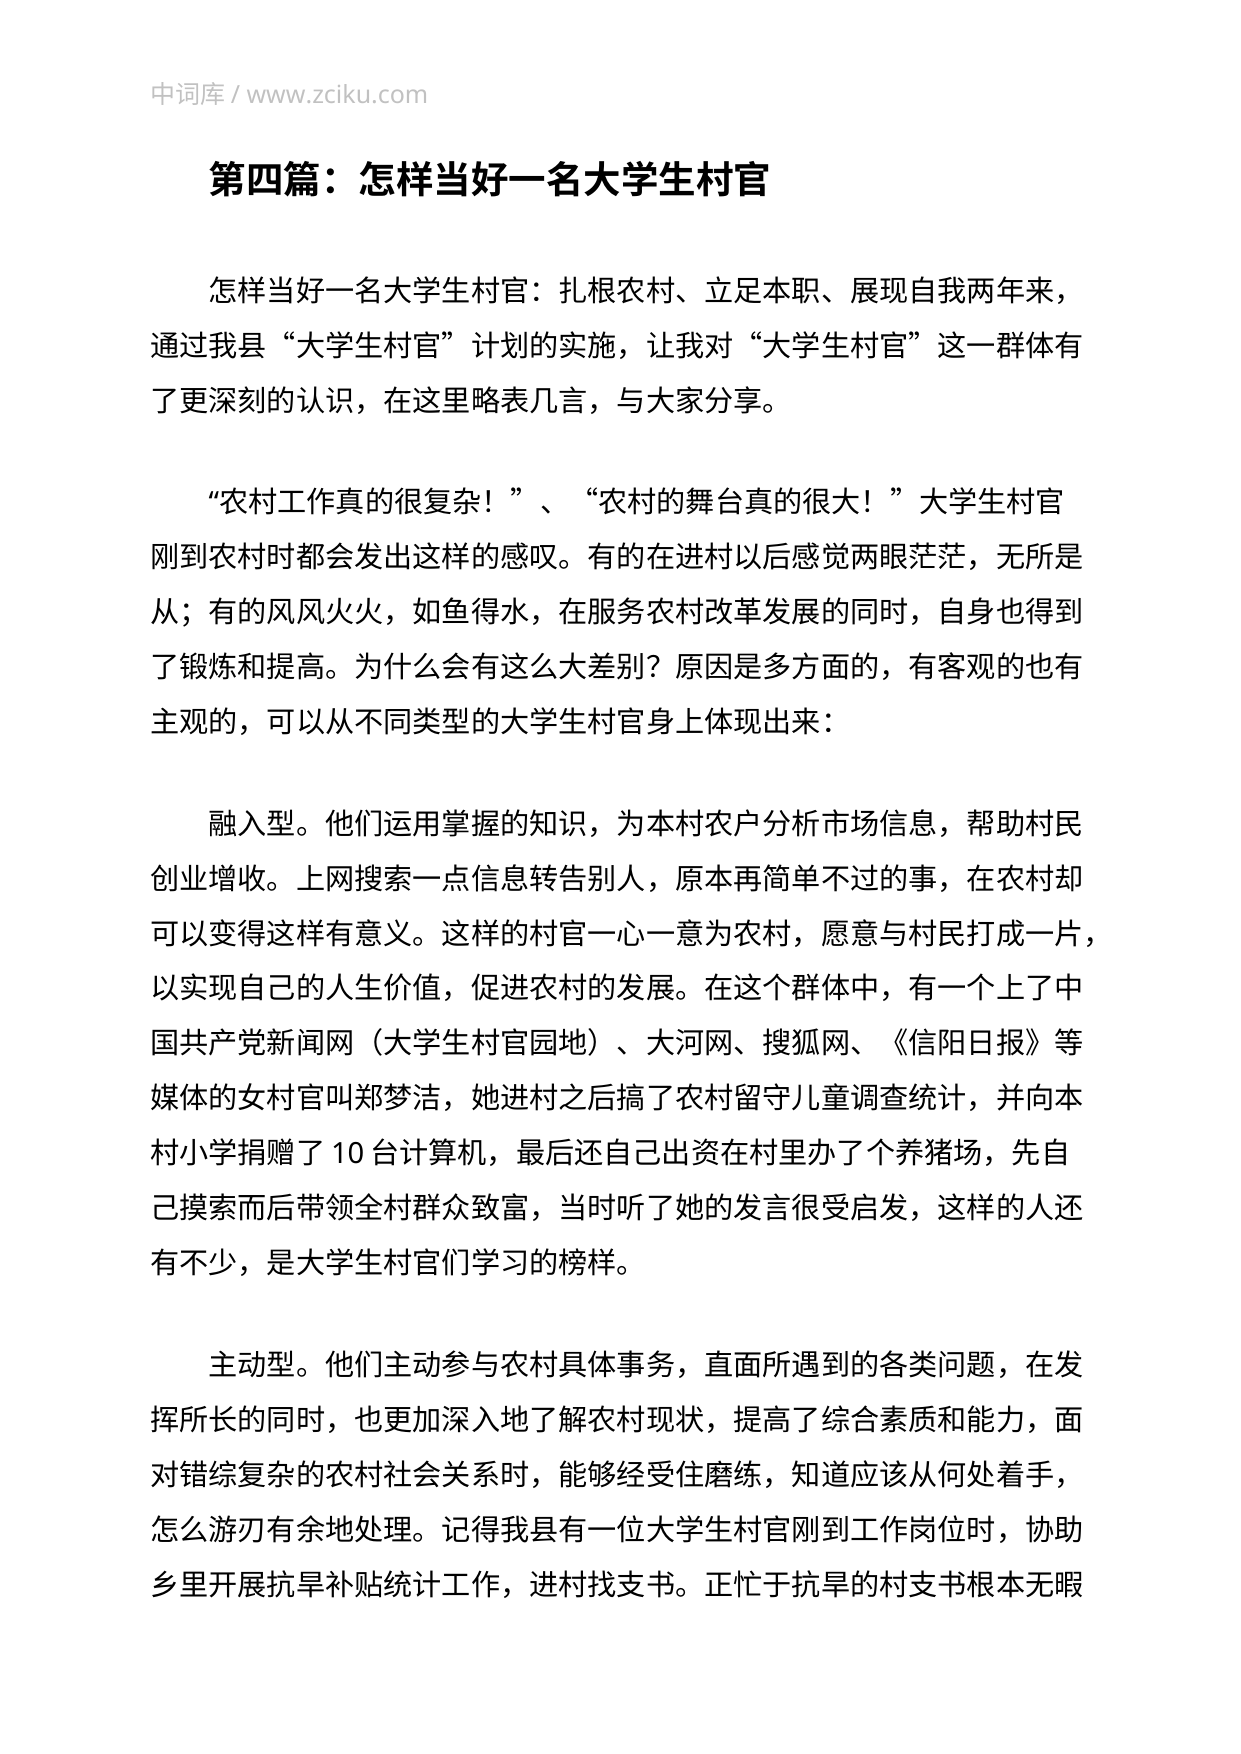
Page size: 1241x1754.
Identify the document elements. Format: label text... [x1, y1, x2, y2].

text 第四篇：怎样当好一名大学生村官 [150, 150, 1090, 204]
text 怎样当好一名大学生村官：扎根农村、立足本职、展现自我两年来，通过我县“大学生村官”计划的实施，让我对“大学生村官”这一群体有了更深刻的认识，在这里略表几言，与大家分享。 [150, 267, 1090, 419]
text 融入型。他们运用掌握的知识，为本村农户分析市场信息，帮助村民创业增收。上网搜索一点信息转告别人，原本再简单不过的事，在农村却可以变得这样有意义。这样的村官一心一意为农村，愿意与村民打成一片，以实现自己的人生价值，促进农村的发展。在这个群体中，有一个上了中国共产党新闻网（大学生村官园地）、大河网、搜狐网、《信阳日报》等媒体的女村官叫郑梦洁，她进村之后搞了农村留守儿童调查统计，并向本村小学捐赠了10台计算机，最后还自己出资在村里办了个养猪场，先自己摸索而后带领全村群众致富，当时听了她的发言很受启发，这样的人还有不少，是大学生村官们学习的榜样。 [150, 800, 1090, 1282]
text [150, 1341, 1090, 1603]
text “农村工作真的很复杂！”、“农村的舞台真的很大！”大学生村官刚到农村时都会发出这样的感叹。有的在进村以后感觉两眼茫茫，无所是从；有的风风火火，如鱼得水，在服务农村改革发展的同时，自身也得到了锻炼和提高。为什么会有这么大差别？原因是多方面的，有客观的也有主观的，可以从不同类型的大学生村官身上体现出来： [150, 479, 1090, 741]
